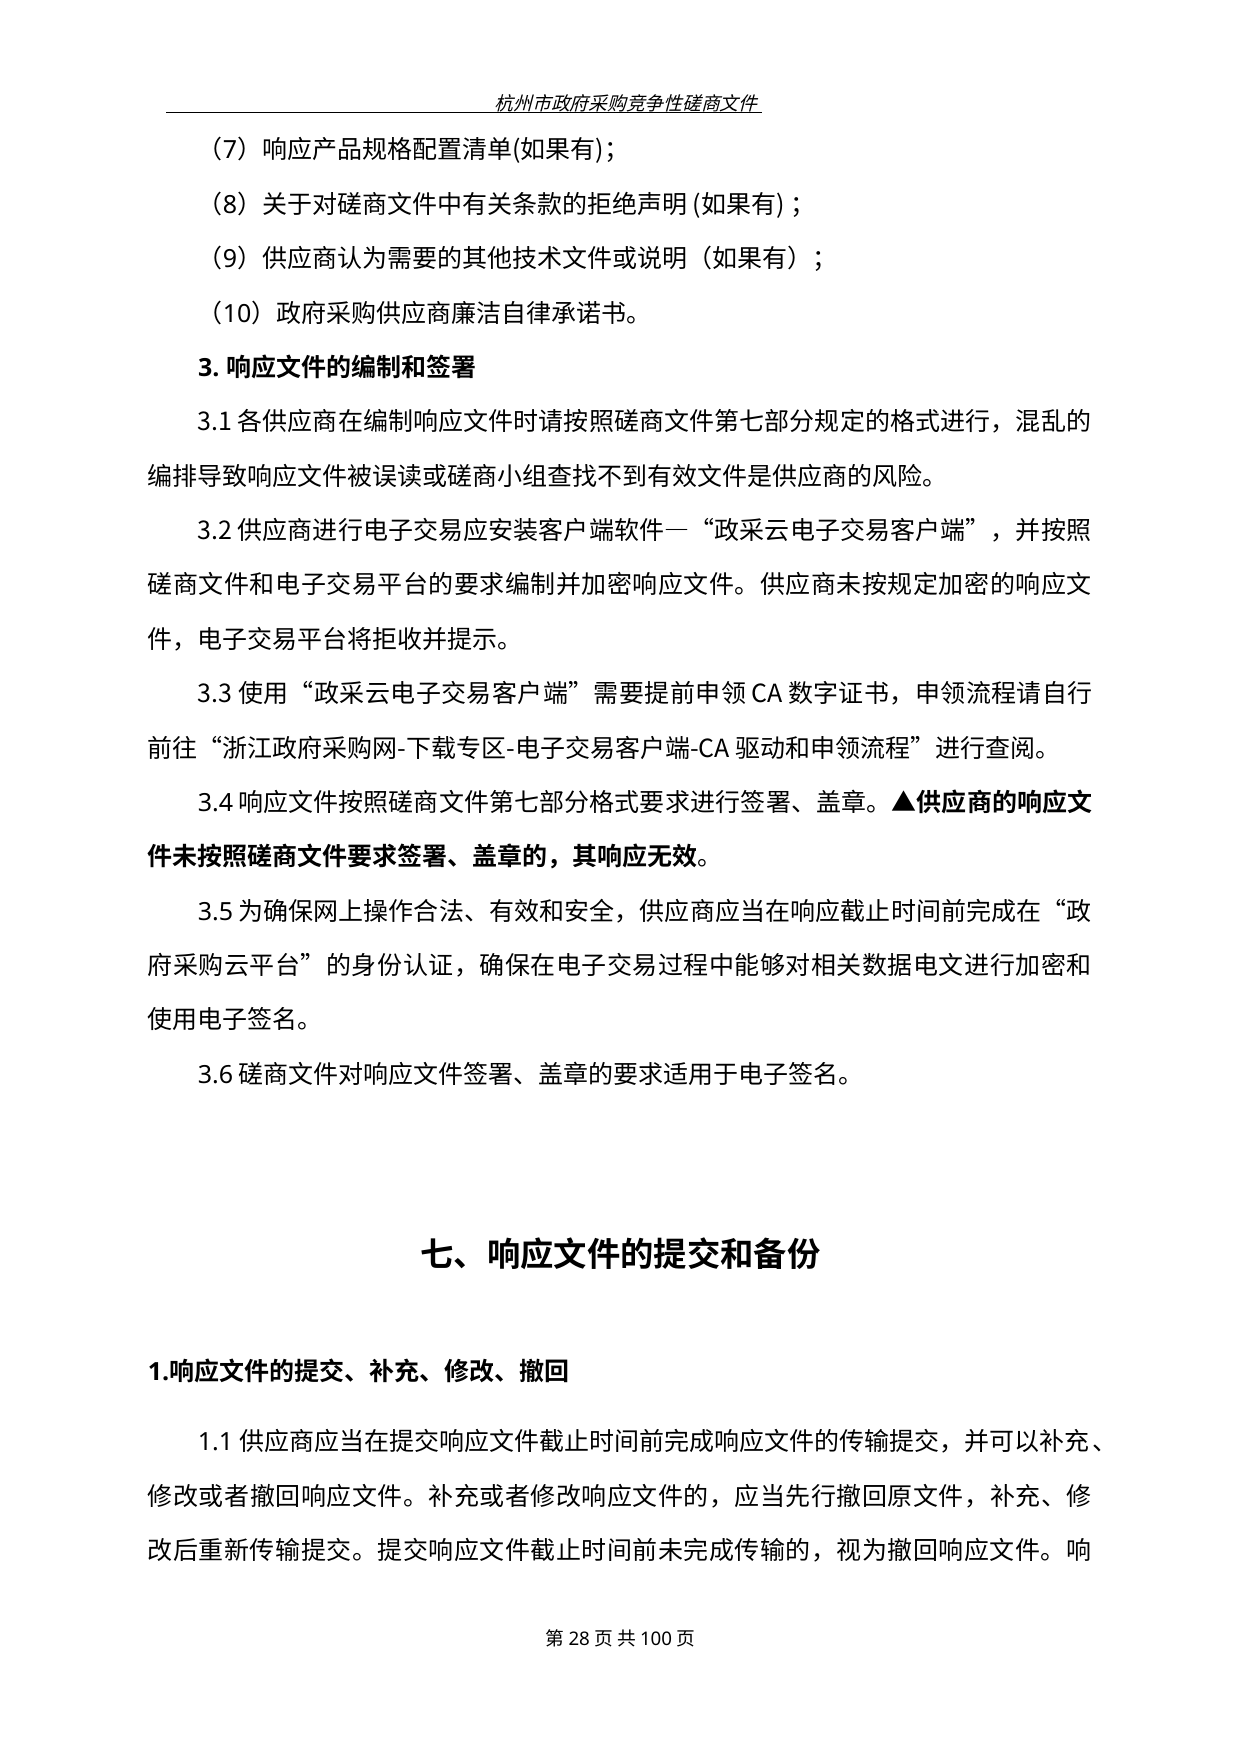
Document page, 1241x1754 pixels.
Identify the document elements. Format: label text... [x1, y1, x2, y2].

text 3.6磋商文件对响应文件签署、盖章的要求适用于电子签名。 [148, 1054, 1092, 1091]
text 3.2供应商进行电子交易应安装客户端软件—“政采云电子交易客户端”，并按照磋商文件和电子交易平台的要求编制并加密响应文件。供应商未按规定加密的响应文件，电子交易平台将拒收并提示。 [148, 511, 1092, 656]
text 3.5为确保网上操作合法、有效和安全，供应商应当在响应截止时间前完成在“政府采购云平台”的身份认证，确保在电子交易过程中能够对相关数据电文进行加密和使用电子签名。 [148, 891, 1092, 1036]
text 1.响应文件的提交、补充、修改、撤回 [148, 1351, 1092, 1387]
text 七、响应文件的提交和备份 [148, 1228, 1092, 1276]
text 3. 响应文件的编制和签署 [148, 347, 1092, 384]
text （8）关于对磋商文件中有关条款的拒绝声明 (如果有) ； [148, 184, 1092, 221]
text （7）响应产品规格配置清单(如果有)； [148, 130, 1092, 166]
text 3.3使用“政采云电子交易客户端”需要提前申领CA数字证书，申领流程请自行前往“浙江政府采购网-下载专区-电子交易客户端-CA驱动和申领流程”进行查阅。 [148, 674, 1092, 764]
text （9）供应商认为需要的其他技术文件或说明（如果有）； [148, 239, 1092, 275]
text 3.4响应文件按照磋商文件第七部分格式要求进行签署、盖章。▲供应商的响应文件未按照磋商文件要求签署、盖章的，其响应无效。 [148, 782, 1092, 873]
text 3.1各供应商在编制响应文件时请按照磋商文件第七部分规定的格式进行，混乱的编排导致响应文件被误读或磋商小组查找不到有效文件是供应商的风险。 [148, 402, 1092, 492]
text （10）政府采购供应商廉洁自律承诺书。 [148, 293, 1092, 329]
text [148, 1422, 1092, 1567]
